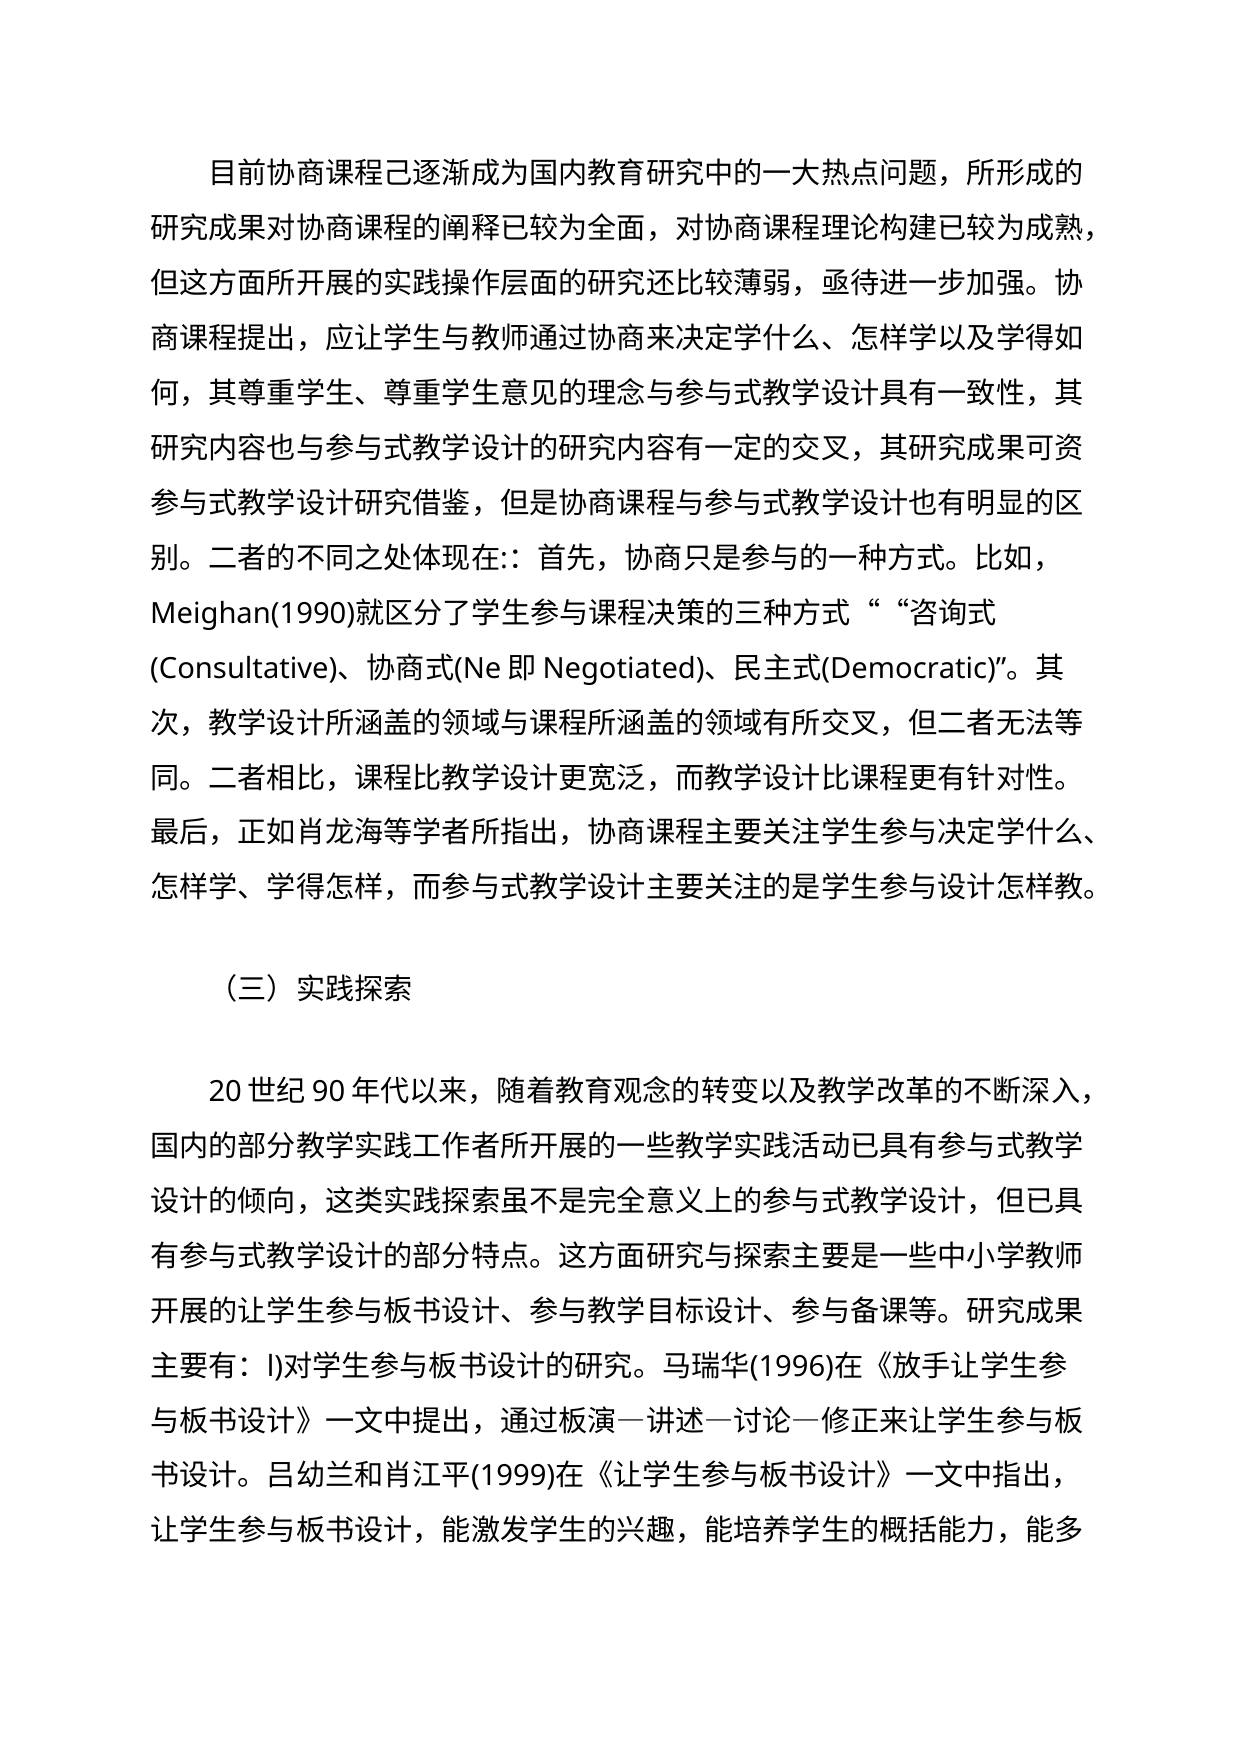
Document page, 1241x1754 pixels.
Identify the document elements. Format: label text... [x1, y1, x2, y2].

text （三）实践探索 [150, 966, 1090, 1008]
text 目前协商课程己逐渐成为国内教育研究中的一大热点问题，所形成的研究成果对协商课程的阐释已较为全面，对协商课程理论构建已较为成熟，但这方面所开展的实践操作层面的研究还比较薄弱，亟待进一步加强。协商课程提出，应让学生与教师通过协商来决定学什么、怎样学以及学得如何，其尊重学生、尊重学生意见的理念与参与式教学设计具有一致性，其研究内容也与参与式教学设计的研究内容有一定的交叉，其研究成果可资参与式教学设计研究借鉴，但是协商课程与参与式教学设计也有明显的区别。二者的不同之处体现在:：首先，协商只是参与的一种方式。比如，Meighan(1990)就区分了学生参与课程决策的三种方式““咨询式(Consultative)、协商式(Ne即Negotiated)、民主式(Democratic)”。其次，教学设计所涵盖的领域与课程所涵盖的领域有所交叉，但二者无法等同。二者相比，课程比教学设计更宽泛，而教学设计比课程更有针对性。最后，正如肖龙海等学者所指出，协商课程主要关注学生参与决定学什么、怎样学、学得怎样，而参与式教学设计主要关注的是学生参与设计怎样教。 [150, 150, 1090, 906]
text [150, 1067, 1090, 1549]
